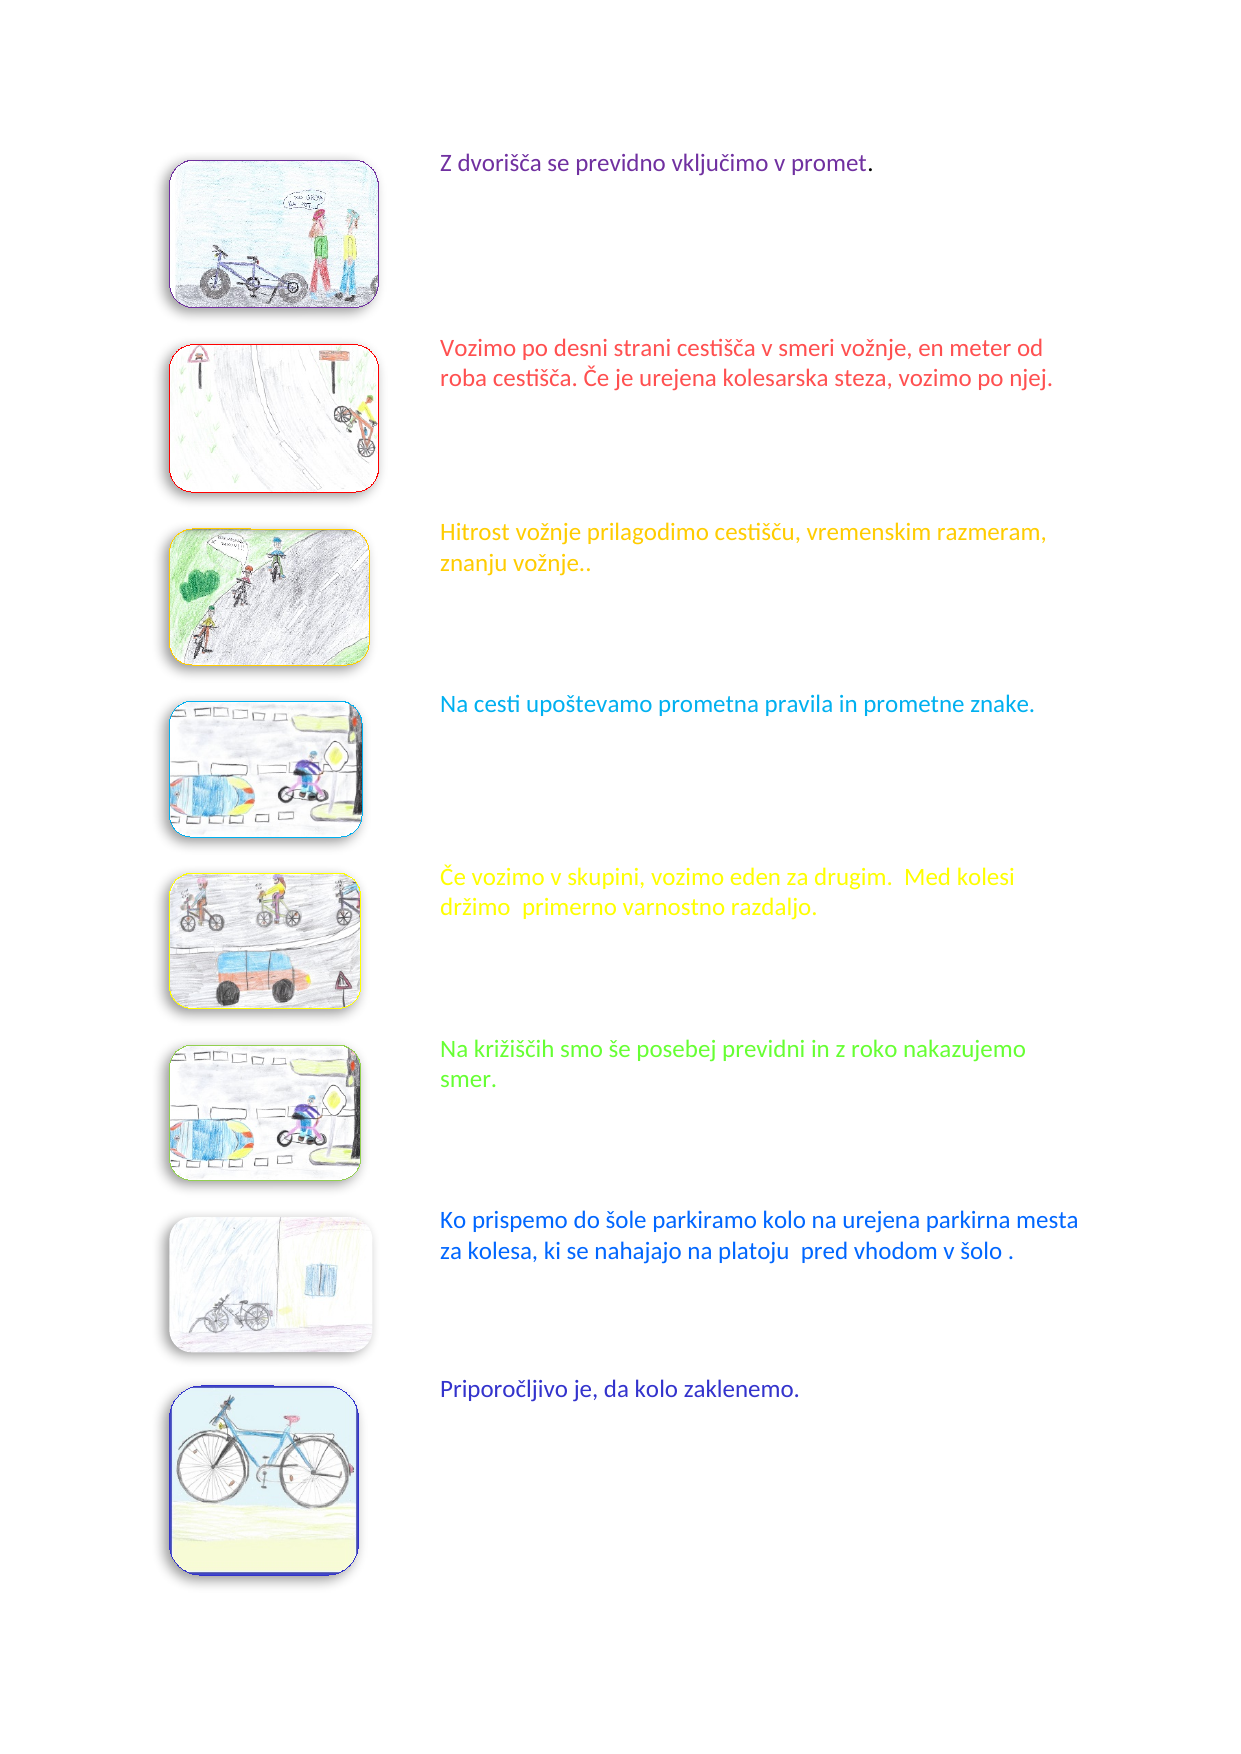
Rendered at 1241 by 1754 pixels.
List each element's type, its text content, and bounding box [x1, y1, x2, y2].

picture [171, 703, 361, 836]
table_cell [136, 1205, 429, 1373]
table_cell [136, 861, 429, 1033]
table_cell Na križiščih smo še posebej previdni in z roko nakazujemo smer. [429, 1033, 1096, 1205]
table_cell [136, 332, 429, 517]
picture [169, 344, 379, 492]
table_cell Na cesti upoštevamo prometna pravila in prometne znake. [429, 689, 1096, 861]
picture [169, 1045, 361, 1180]
picture [169, 1217, 373, 1353]
table_cell [136, 689, 429, 861]
table_cell [136, 517, 429, 689]
table_cell Priporočljivo je, da kolo zaklenemo. [429, 1374, 1096, 1599]
table_cell Ko prispemo do šole parkiramo kolo na urejena parkirna mesta za kolesa, ki se nahajajo na platoju pred vhodom v šolo . [429, 1205, 1096, 1373]
picture [169, 1385, 359, 1575]
table_cell Hitrost vožnje prilagodimo cestišču, vremenskim razmeram, znanju vožnje.. [429, 517, 1096, 689]
table_cell Če vozimo v skupini, vozimo eden za drugim. Med kolesi držimo primerno varnostno razdaljo. [429, 861, 1096, 1033]
table_cell Vozimo po desni strani cestišča v smeri vožnje, en meter od roba cestišča. Če je urejena kolesarska steza, vozimo po njej. [429, 332, 1096, 517]
table_cell [136, 1033, 429, 1205]
picture [169, 874, 361, 1008]
table_cell [136, 1374, 429, 1599]
picture [169, 160, 378, 308]
table_cell Z dvorišča se previdno vključimo v promet. [429, 148, 1096, 332]
picture [169, 529, 370, 665]
table_cell [136, 148, 429, 332]
